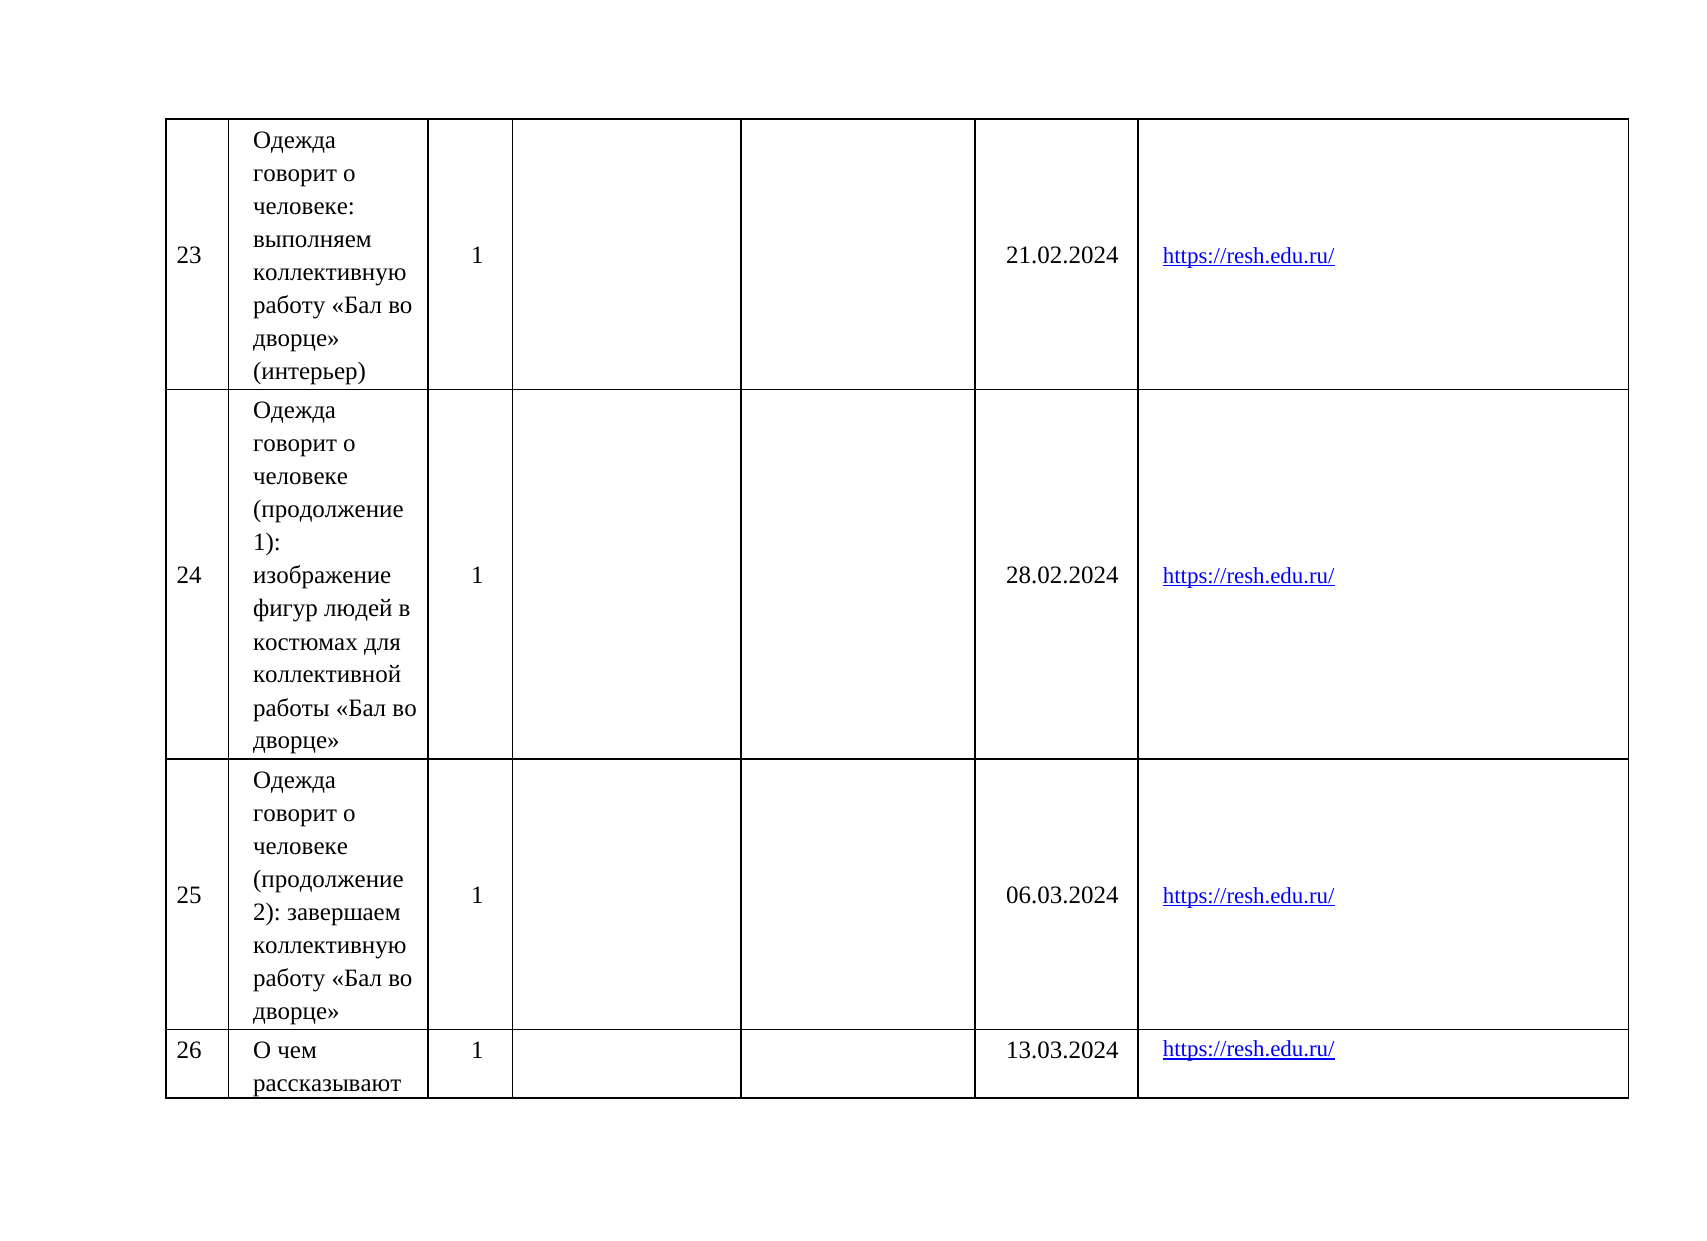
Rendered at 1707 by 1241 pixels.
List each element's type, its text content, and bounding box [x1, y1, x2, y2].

table_cell 1 [429, 760, 512, 1029]
table_cell https://resh.edu.ru/ [1139, 390, 1628, 758]
table_cell [513, 760, 740, 1029]
table_cell 26 [167, 1030, 228, 1097]
table_cell 28.02.2024 [976, 390, 1137, 758]
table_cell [1139, 120, 1628, 389]
table_cell [513, 1030, 740, 1097]
table_cell [742, 120, 974, 389]
table_cell 21.02.2024 [976, 120, 1137, 389]
table_cell 1 [429, 1030, 512, 1097]
table_cell [742, 1030, 974, 1097]
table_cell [229, 1030, 427, 1097]
table_cell 13.03.2024 [976, 1030, 1137, 1097]
table_cell Одежда говорит о человеке (продолжение 2): завершаем коллективную работу «Бал во дворце» [229, 760, 427, 1029]
table_cell https://resh.edu.ru/ [1139, 760, 1628, 1029]
table_cell 06.03.2024 [976, 760, 1137, 1029]
table_cell Одежда говорит о человеке (продолжение 1): изображение фигур людей в костюмах для коллективной работы «Бал во дворце» [229, 390, 427, 758]
table_cell [513, 120, 740, 389]
table_cell 23 [167, 120, 228, 389]
table_cell 24 [167, 390, 228, 758]
table_cell 25 [167, 760, 228, 1029]
table_cell 1 [429, 390, 512, 758]
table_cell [1139, 1030, 1628, 1097]
table_cell [742, 760, 974, 1029]
table_cell 1 [429, 120, 512, 389]
table_cell [513, 390, 740, 758]
table_cell [742, 390, 974, 758]
table_cell Одежда говорит о человеке: выполняем коллективную работу «Бал во дворце» (интерьер) [229, 120, 427, 389]
